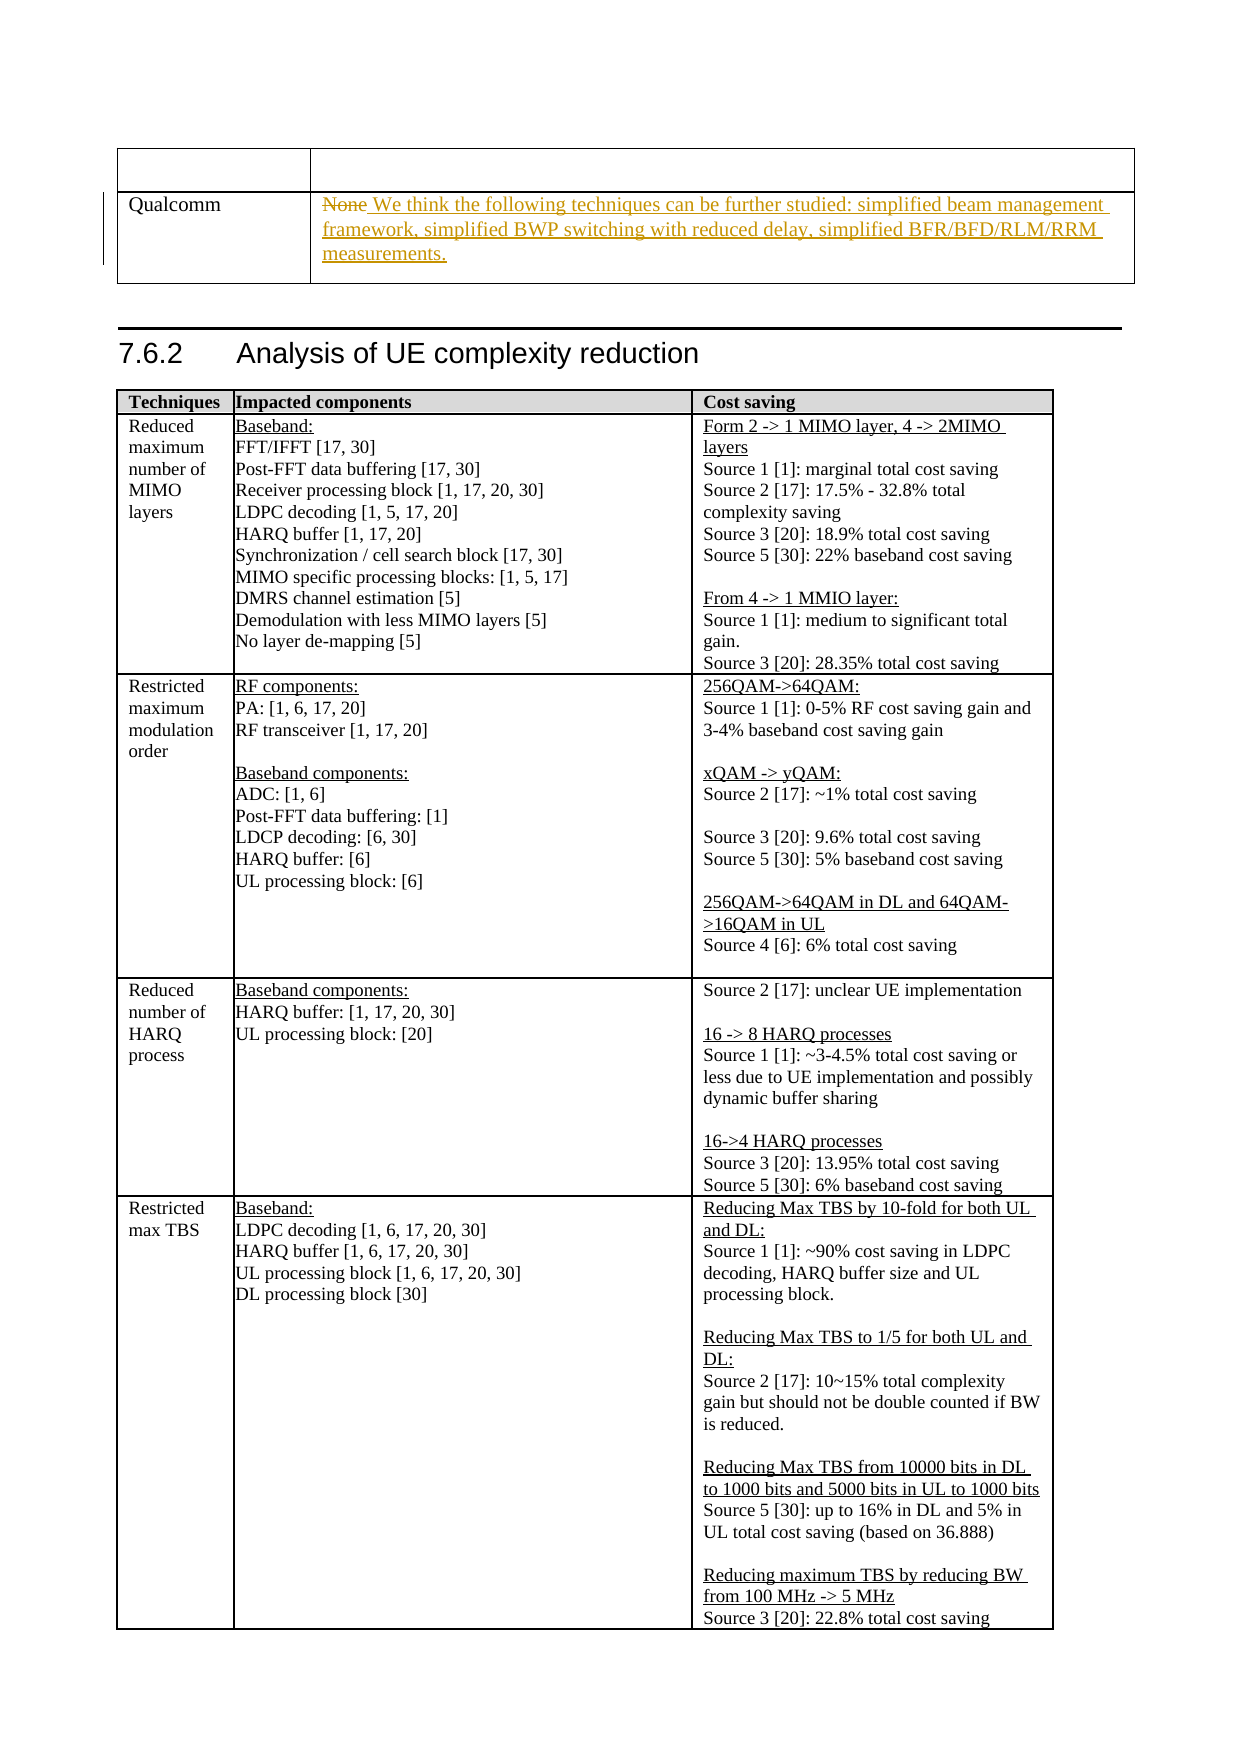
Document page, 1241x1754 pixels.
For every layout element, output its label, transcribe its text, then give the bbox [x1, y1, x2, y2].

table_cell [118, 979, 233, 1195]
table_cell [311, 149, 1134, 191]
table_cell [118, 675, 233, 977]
subtitle 7.6.2 Analysis of UE complexity reduction [118, 330, 1122, 370]
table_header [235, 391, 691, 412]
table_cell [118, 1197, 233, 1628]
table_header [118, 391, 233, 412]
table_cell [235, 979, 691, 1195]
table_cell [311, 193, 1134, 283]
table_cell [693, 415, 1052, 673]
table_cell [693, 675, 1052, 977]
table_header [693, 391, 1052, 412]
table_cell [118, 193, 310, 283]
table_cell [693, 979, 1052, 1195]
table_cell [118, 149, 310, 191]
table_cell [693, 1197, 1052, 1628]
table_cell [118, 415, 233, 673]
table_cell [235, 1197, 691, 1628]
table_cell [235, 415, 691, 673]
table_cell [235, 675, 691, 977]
